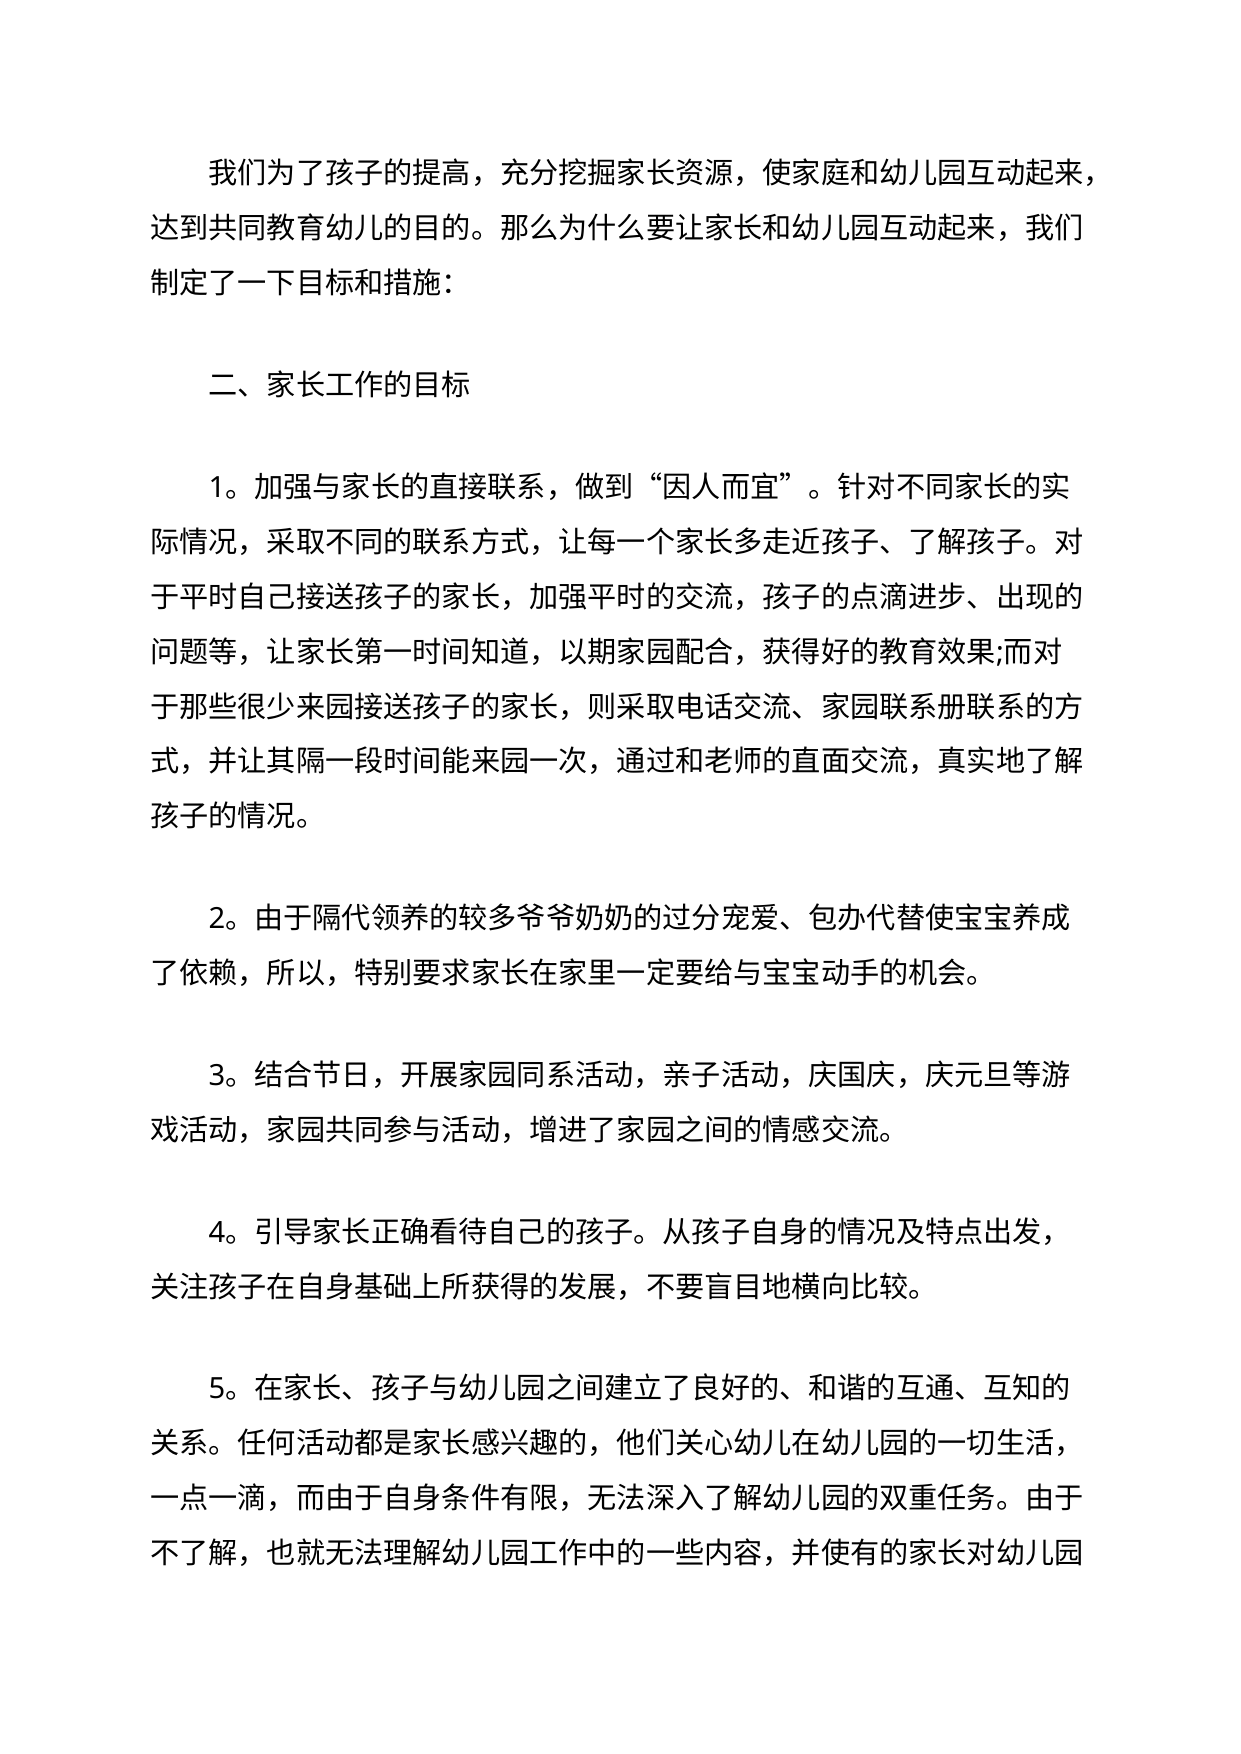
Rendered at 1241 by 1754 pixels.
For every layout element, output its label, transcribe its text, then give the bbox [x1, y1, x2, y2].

text 二、家长工作的目标 [150, 362, 1090, 404]
text 4。引导家长正确看待自己的孩子。从孩子自身的情况及特点出发，关注孩子在自身基础上所获得的发展，不要盲目地横向比较。 [150, 1208, 1090, 1306]
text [150, 1365, 1090, 1572]
text 3。结合节日，开展家园同系活动，亲子活动，庆国庆，庆元旦等游戏活动，家园共同参与活动，增进了家园之间的情感交流。 [150, 1051, 1090, 1149]
text 1。加强与家长的直接联系，做到“因人而宜”。针对不同家长的实际情况，采取不同的联系方式，让每一个家长多走近孩子、了解孩子。对于平时自己接送孩子的家长，加强平时的交流，孩子的点滴进步、出现的问题等，让家长第一时间知道，以期家园配合，获得好的教育效果;而对于那些很少来园接送孩子的家长，则采取电话交流、家园联系册联系的方式，并让其隔一段时间能来园一次，通过和老师的直面交流，真实地了解孩子的情况。 [150, 463, 1090, 835]
text 我们为了孩子的提高，充分挖掘家长资源，使家庭和幼儿园互动起来，达到共同教育幼儿的目的。那么为什么要让家长和幼儿园互动起来，我们制定了一下目标和措施： [150, 150, 1090, 302]
text 2。由于隔代领养的较多爷爷奶奶的过分宠爱、包办代替使宝宝养成了依赖，所以，特别要求家长在家里一定要给与宝宝动手的机会。 [150, 895, 1090, 992]
